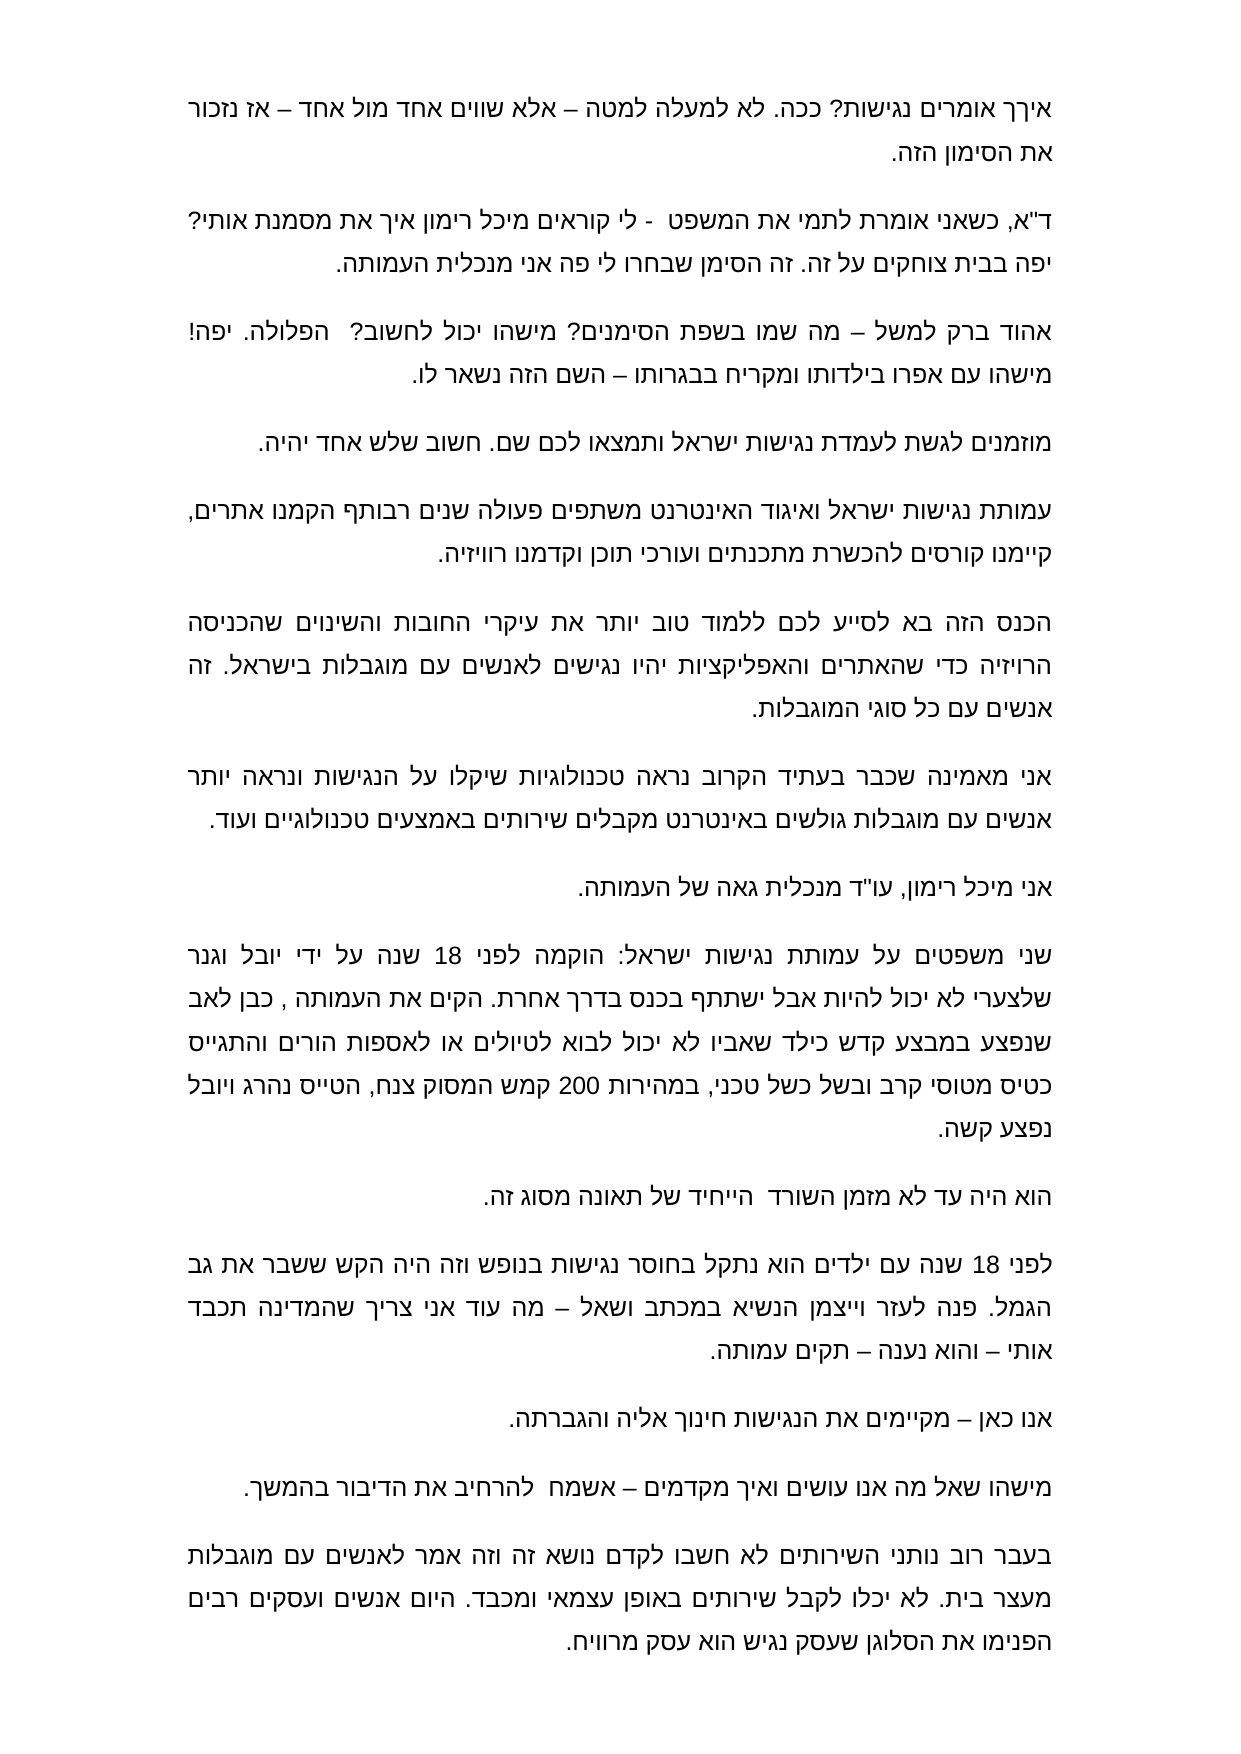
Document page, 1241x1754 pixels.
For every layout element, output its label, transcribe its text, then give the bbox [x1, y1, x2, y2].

text אני מיכל רימון, עו"ד מנכלית גאה של העמותה. [187, 873, 1053, 902]
text אהוד ברק למשל – מה שמו בשפת הסימנים? מישהו יכול לחשוב? הפלולה. יפה! מישהו עם אפרו בילדותו ומקריח בבגרותו – השם הזה נשאר לו. [187, 317, 1053, 389]
text עמותת נגישות ישראל ואיגוד האינטרנט משתפים פעולה שנים רבותף הקמנו אתרים, קיימנו קורסים להכשרת מתכנתים ועורכי תוכן וקדמנו רוויזיה. [187, 496, 1053, 568]
text מוזמנים לגשת לעמדת נגישות ישראל ותמצאו לכם שם. חשוב שלש אחד יהיה. [187, 428, 1053, 457]
text אנו כאן – מקיימים את הנגישות חינוך אליה והגברתה. [187, 1404, 1053, 1433]
text הכנס הזה בא לסייע לכם ללמוד טוב יותר את עיקרי החובות והשינוים שהכניסה הרויזיה כדי שהאתרים והאפליקציות יהיו נגישים לאנשים עם מוגבלות בישראל. זה אנשים עם כל סוגי המוגבלות. [187, 608, 1053, 723]
text לפני 18 שנה עם ילדים הוא נתקל בחוסר נגישות בנופש וזה היה הקש ששבר את גב הגמל. פנה לעזר וייצמן הנשיא במכתב ושאל – מה עוד אני צריך שהמדינה תכבד אותי – והוא נענה – תקים עמותה. [187, 1250, 1053, 1365]
text שני משפטים על עמותת נגישות ישראל: הוקמה לפני 18 שנה על ידי יובל וגנר שלצערי לא יכול להיות אבל ישתתף בכנס בדרך אחרת. הקים את העמותה , כבן לאב שנפצע במבצע קדש כילד שאביו לא יכול לבוא לטיולים או לאספות הורים והתגייס כטיס מטוסי קרב ובשל כשל טכני, במהירות 200 קמש המסוק צנח, הטייס נהרג ויובל נפצע קשה. [187, 941, 1053, 1143]
text אני מאמינה שכבר בעתיד הקרוב נראה טכנולוגיות שיקלו על הנגישות ונראה יותר אנשים עם מוגבלות גולשים באינטרנט מקבלים שירותים באמצעים טכנולוגיים ועוד. [187, 762, 1053, 834]
text איךך אומרים נגישות? ככה. לא למעלה למטה – אלא שווים אחד מול אחד – אז נזכור את הסימון הזה. [187, 94, 1053, 166]
text ד"א, כשאני אומרת לתמי את המשפט - לי קוראים מיכל רימון איך את מסמנת אותי? יפה בבית צוחקים על זה. זה הסימן שבחרו לי פה אני מנכלית העמותה. [187, 206, 1053, 278]
text מישהו שאל מה אנו עושים ואיך מקדמים – אשמח להרחיב את הדיבור בהמשך. [187, 1473, 1053, 1501]
text הוא היה עד לא מזמן השורד הייחיד של תאונה מסוג זה. [187, 1182, 1053, 1211]
text בעבר רוב נותני השירותים לא חשבו לקדם נושא זה וזה אמר לאנשים עם מוגבלות מעצר בית. לא יכלו לקבל שירותים באופן עצמאי ומכבד. היום אנשים ועסקים רבים הפנימו את הסלוגן שעסק נגיש הוא עסק מרוויח. [187, 1541, 1053, 1656]
